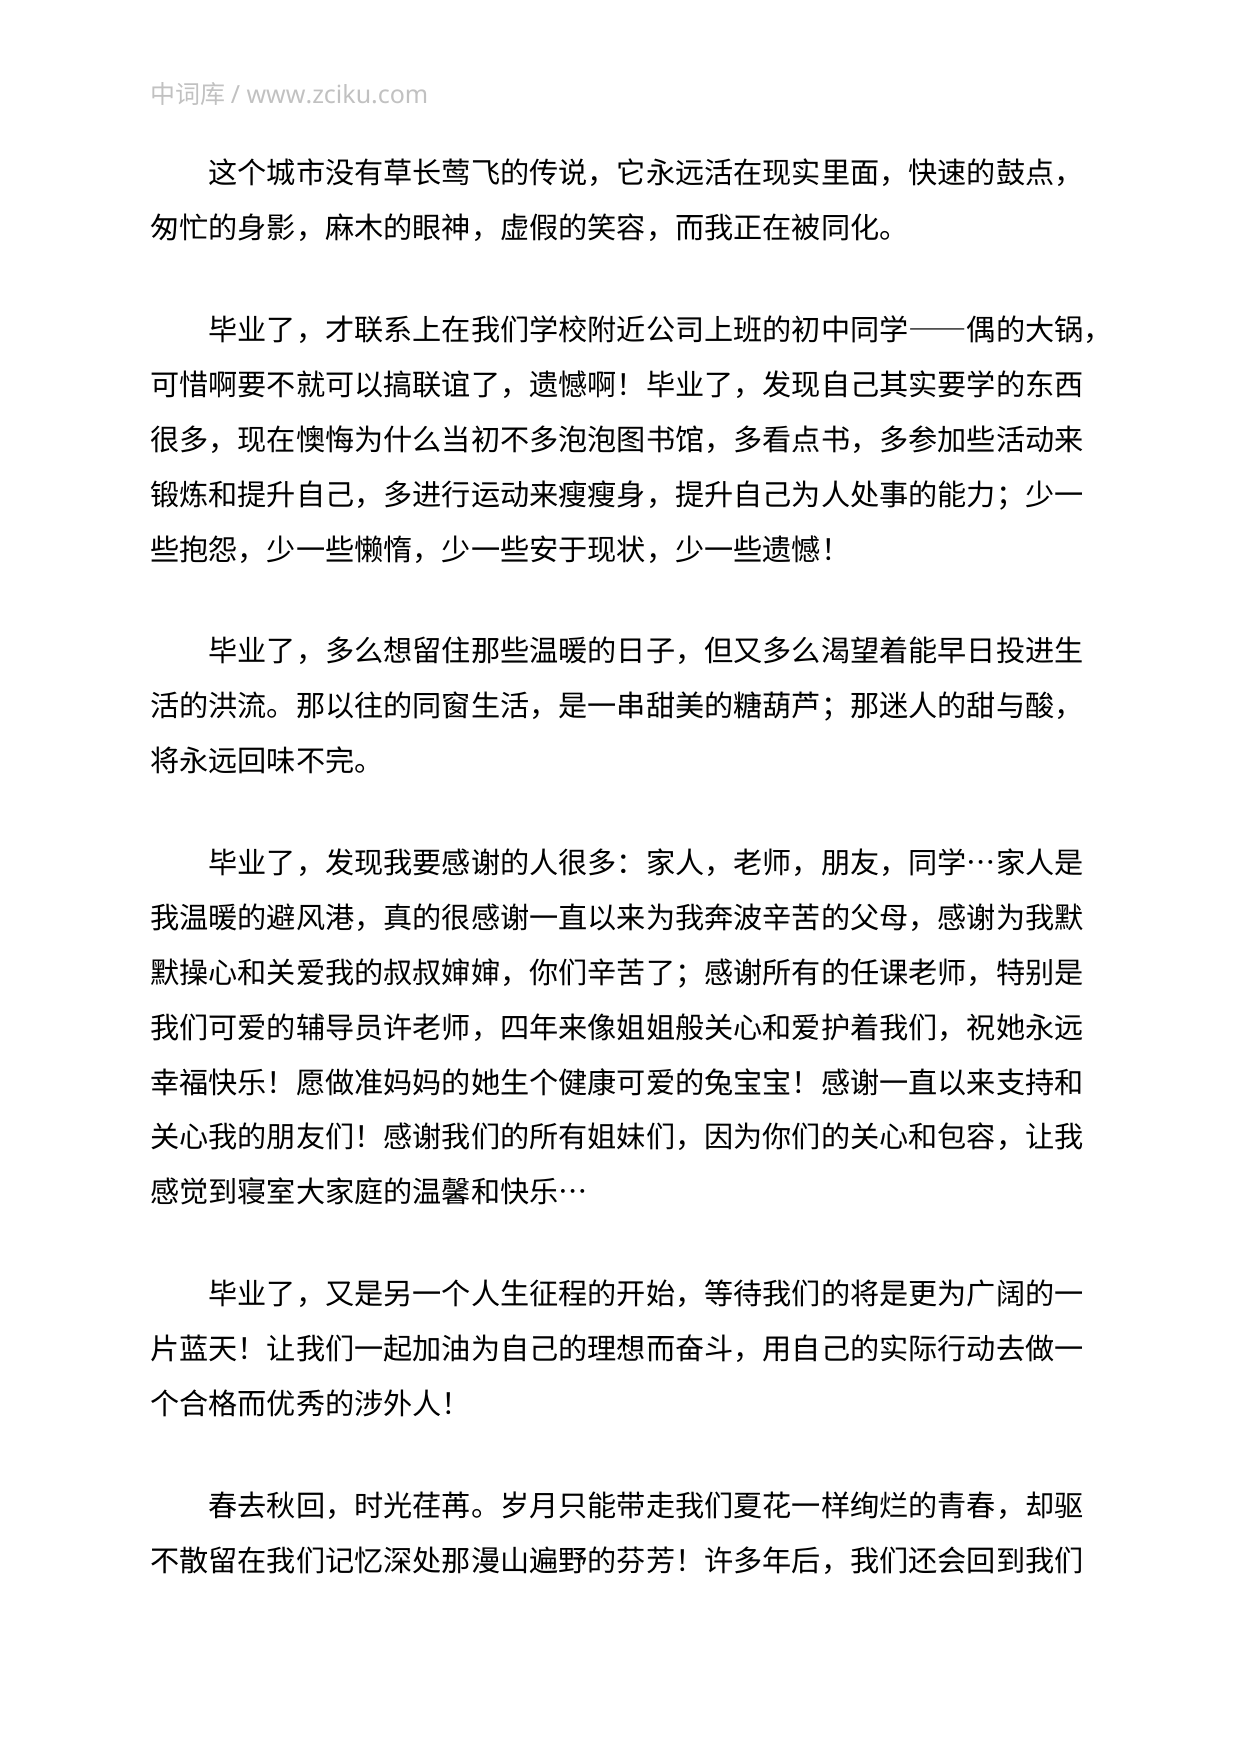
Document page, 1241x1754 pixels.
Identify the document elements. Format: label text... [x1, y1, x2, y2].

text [150, 1482, 1090, 1579]
text 这个城市没有草长莺飞的传说，它永远活在现实里面，快速的鼓点，匆忙的身影，麻木的眼神，虚假的笑容，而我正在被同化。 [150, 150, 1090, 247]
text 毕业了，才联系上在我们学校附近公司上班的初中同学——偶的大锅，可惜啊要不就可以搞联谊了，遗憾啊！毕业了，发现自己其实要学的东西很多，现在懊悔为什么当初不多泡泡图书馆，多看点书，多参加些活动来锻炼和提升自己，多进行运动来瘦瘦身，提升自己为人处事的能力；少一些抱怨，少一些懒惰，少一些安于现状，少一些遗憾！ [150, 307, 1090, 568]
text 毕业了，多么想留住那些温暖的日子，但又多么渴望着能早日投进生活的洪流。那以往的同窗生活，是一串甜美的糖葫芦；那迷人的甜与酸，将永远回味不完。 [150, 628, 1090, 780]
text 毕业了，又是另一个人生征程的开始，等待我们的将是更为广阔的一片蓝天！让我们一起加油为自己的理想而奋斗，用自己的实际行动去做一个合格而优秀的涉外人！ [150, 1271, 1090, 1423]
text 毕业了，发现我要感谢的人很多：家人，老师，朋友，同学…家人是我温暖的避风港，真的很感谢一直以来为我奔波辛苦的父母，感谢为我默默操心和关爱我的叔叔婶婶，你们辛苦了；感谢所有的任课老师，特别是我们可爱的辅导员许老师，四年来像姐姐般关心和爱护着我们，祝她永远幸福快乐！愿做准妈妈的她生个健康可爱的兔宝宝！感谢一直以来支持和关心我的朋友们！感谢我们的所有姐妹们，因为你们的关心和包容，让我感觉到寝室大家庭的温馨和快乐… [150, 839, 1090, 1211]
